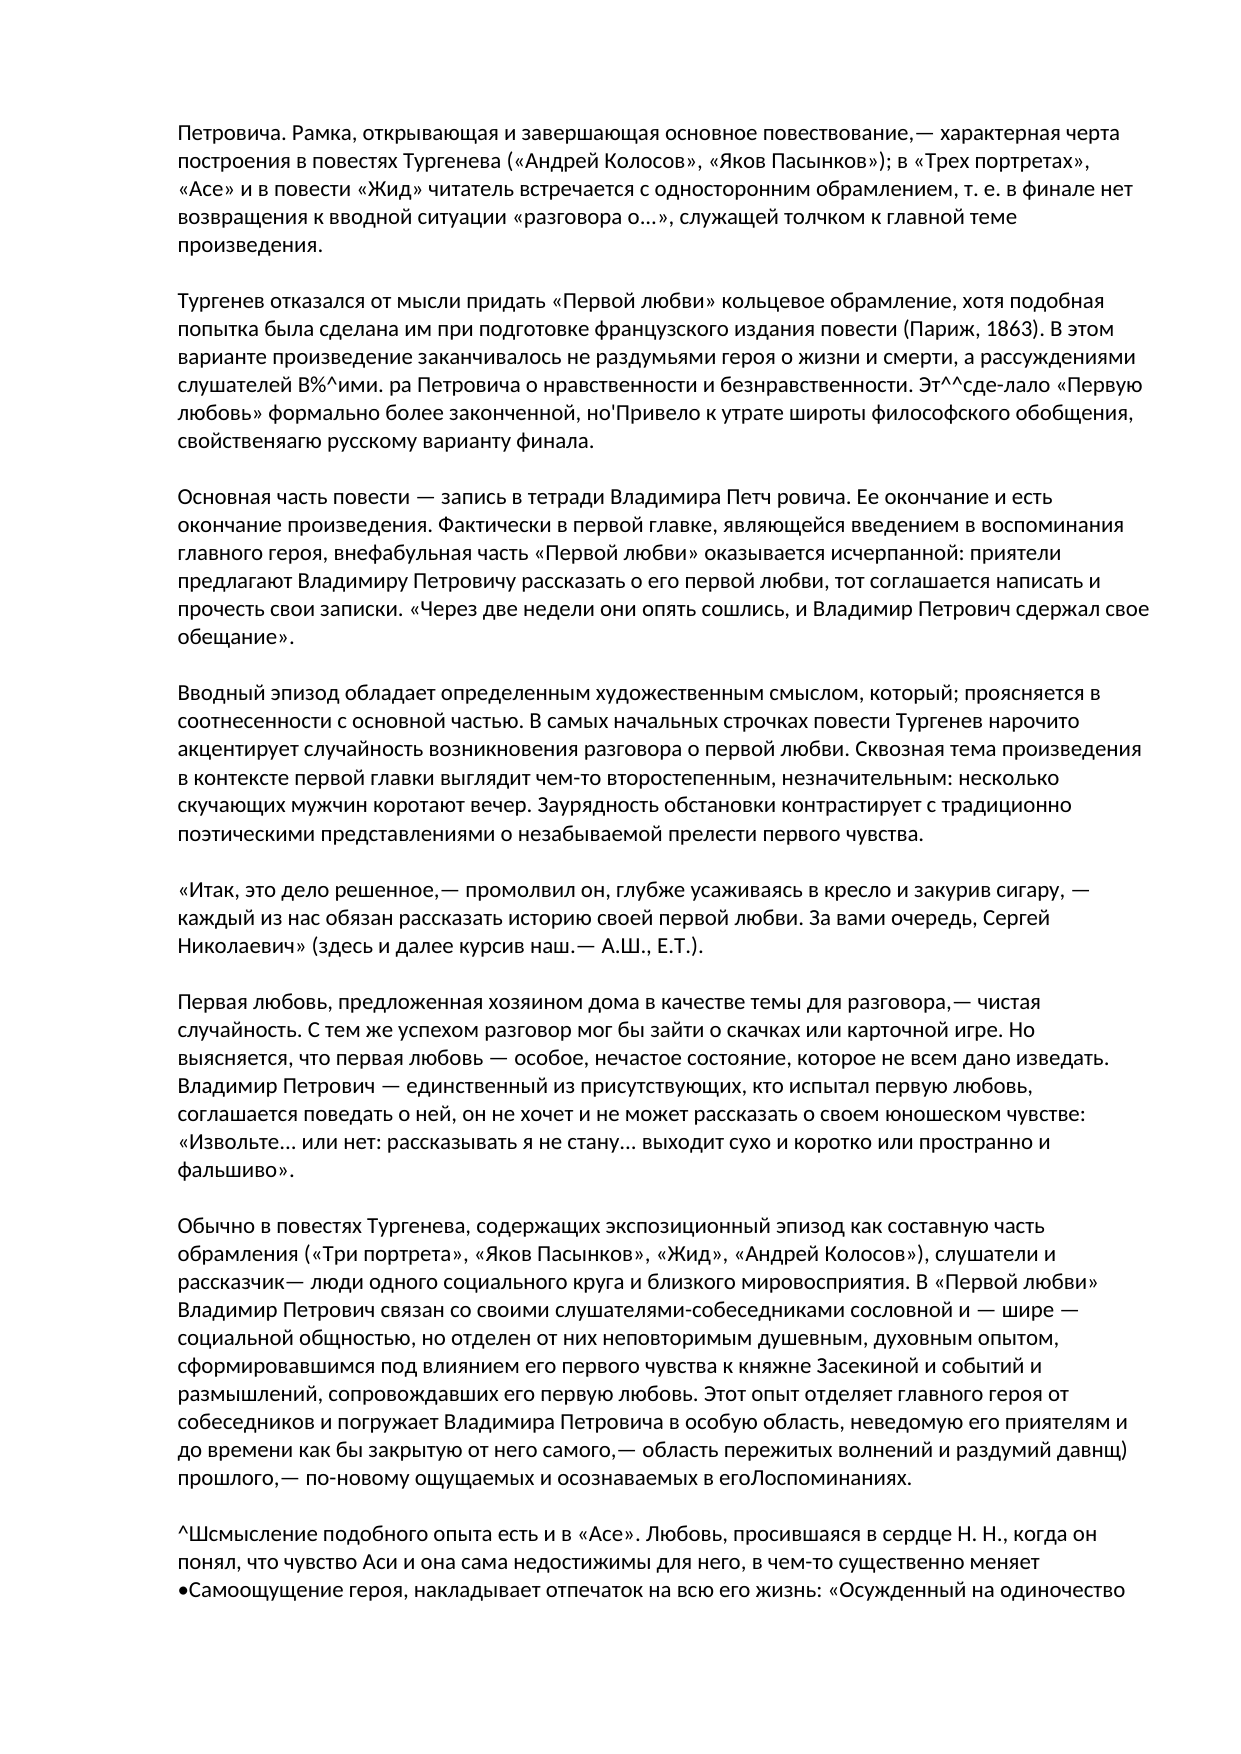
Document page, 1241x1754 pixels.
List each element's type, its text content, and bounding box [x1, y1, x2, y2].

text Вводный эпизод обладает определенным художественным смыслом, который; проясняется в соотнесенности с основной частью. В самых начальных строчках повести Тургенев нарочито акцентирует случайность возникновения разговора о первой любви. Сквозная тема произведения в контексте первой главки выглядит чем-то второстепенным, незначительным: несколько скучающих мужчин коротают вечер. Заурядность обстановки контрастирует с традиционно поэтическими представлениями о незабываемой прелести первого чувства. [177, 678, 1152, 847]
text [177, 1519, 1152, 1603]
text Основная часть повести — запись в тетради Владимира Петч ровича. Ее окончание и есть окончание произведения. Фактически в первой главке, являющейся введением в воспоминания главного героя, внефабульная часть «Первой любви» оказывается исчерпанной: приятели предлагают Владимиру Петровичу рассказать о его первой любви, тот соглашается написать и прочесть свои записки. «Через две недели они опять сошлись, и Владимир Петрович сдержал свое обещание». [177, 482, 1152, 651]
text Обычно в повестях Тургенева, содержащих экспозиционный эпизод как составную часть обрамления («Три портрета», «Яков Пасынков», «Жид», «Андрей Колосов»), слушатели и рассказчик— люди одного социального круга и близкого мировосприятия. В «Первой любви» Владимир Петрович связан со своими слушателями-собеседниками сословной и — шире — социальной общностью, но отделен от них неповторимым душевным, духовным опытом, сформировавшимся под влиянием его первого чувства к княжне Засекиной и событий и размышлений, сопровождавших его первую любовь. Этот опыт отделяет главного героя от собеседников и погружает Владимира Петровича в особую область, неведомую его приятелям и до времени как бы закрытую от него самого,— область пережитых волнений и раздумий давнщ) прошлого,— по-новому ощущаемых и осознаваемых в егоЛоспоминаниях. [177, 1211, 1152, 1491]
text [177, 118, 1152, 258]
text Первая любовь, предложенная хозяином дома в качестве темы для разговора,— чистая случайность. С тем же успехом разговор мог бы зайти о скачках или карточной игре. Но выясняется, что первая любовь — особое, нечастое состояние, которое не всем дано изведать. Владимир Петрович — единственный из присутствующих, кто испытал первую любовь, соглашается поведать о ней, он не хочет и не может рассказать о своем юношеском чувстве: «Извольте... или нет: рассказывать я не стану... выходит сухо и коротко или пространно и фальшиво». [177, 987, 1152, 1183]
text Тургенев отказался от мысли придать «Первой любви» кольцевое обрамление, хотя подобная попытка была сделана им при подготовке французского издания повести (Париж, 1863). В этом варианте произведение заканчивалось не раздумьями героя о жизни и смерти, а рассуждениями слушателей В%^ими. ра Петровича о нравственности и безнравственности. Эт^^сде-лало «Первую любовь» формально более законченной, но'Привело к утрате широты философского обобщения, свойственяагю русскому варианту финала. [177, 286, 1152, 454]
text «Итак, это дело решенное,— промолвил он, глубже усаживаясь в кресло и закурив сигару, — каждый из нас обязан рассказать историю своей первой любви. За вами очередь, Сергей Николаевич» (здесь и далее курсив наш.— А.Ш., Е.Т.). [177, 875, 1152, 959]
